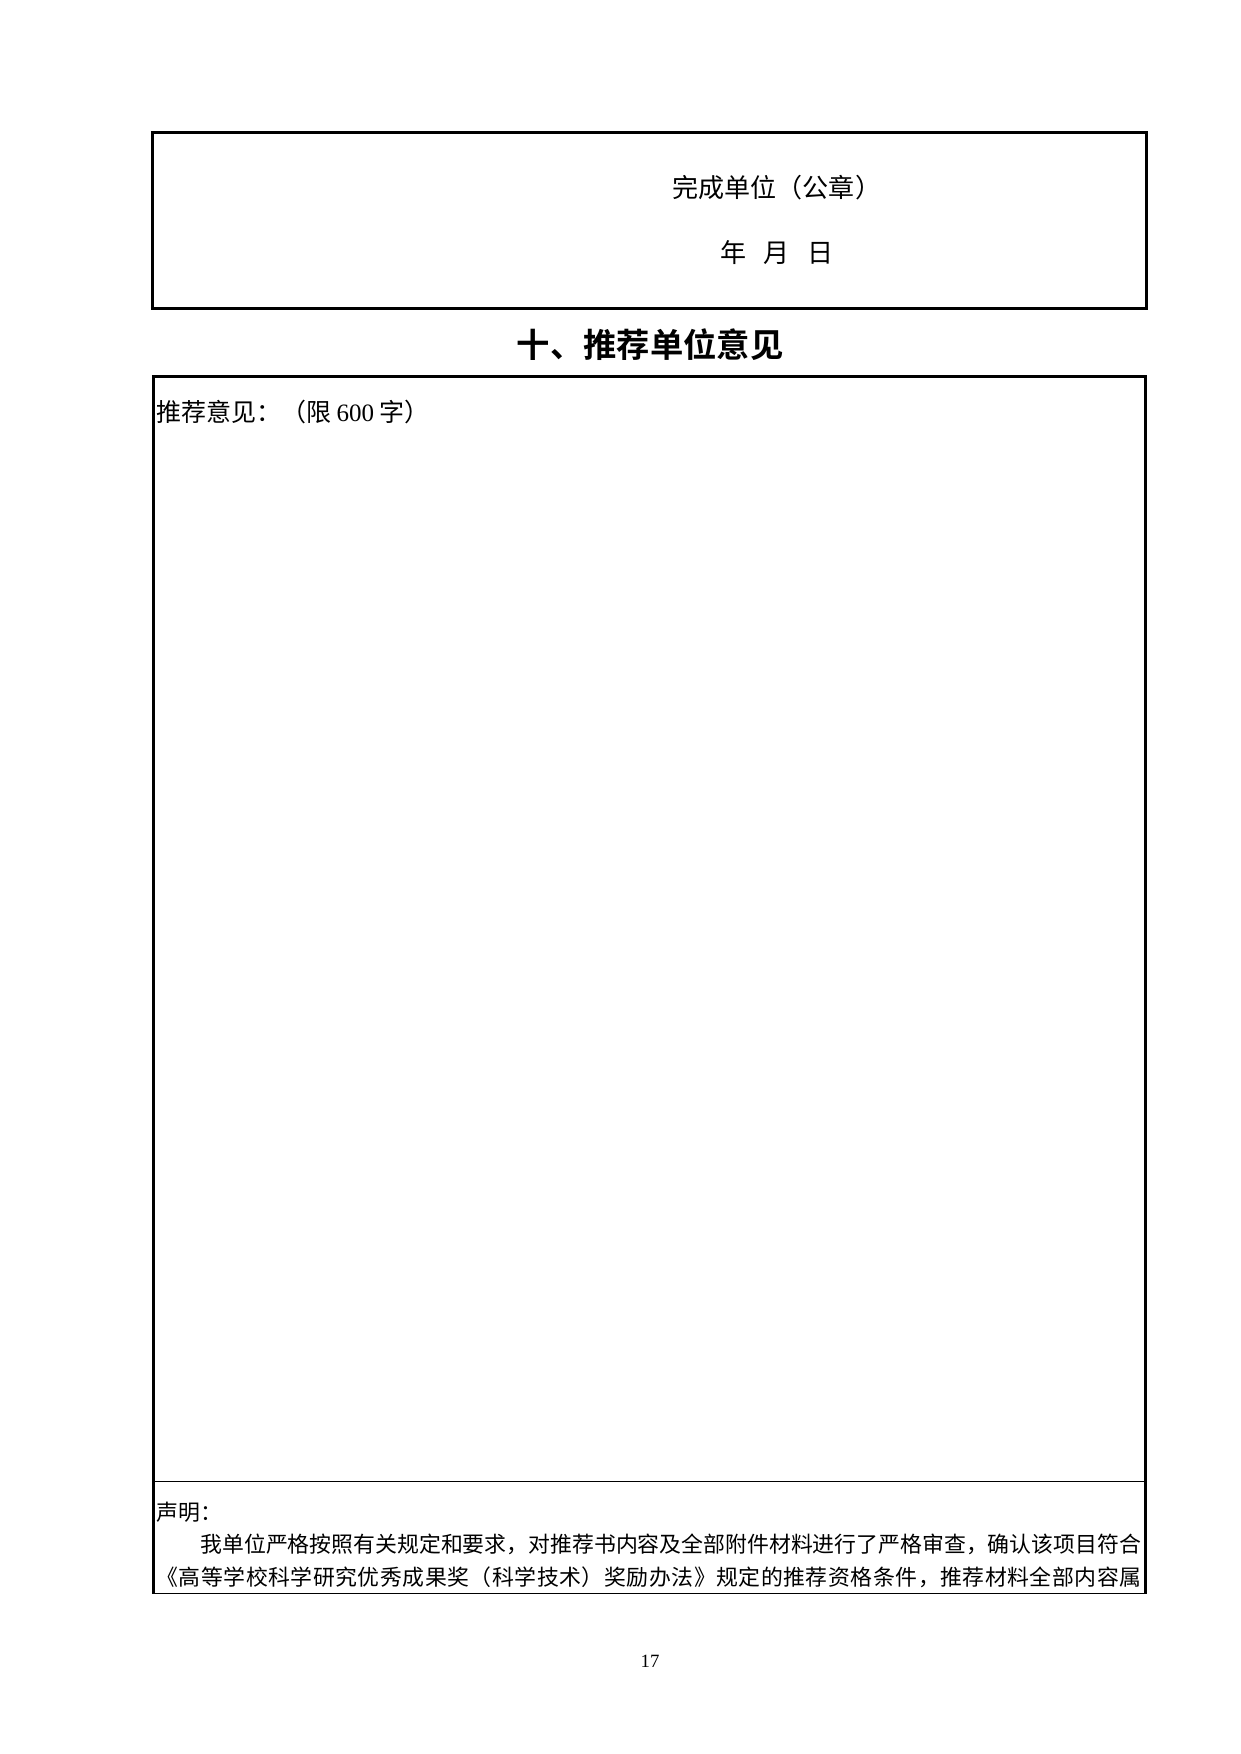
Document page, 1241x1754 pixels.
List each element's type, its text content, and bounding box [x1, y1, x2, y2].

subtitle 十、推荐单位意见 [148, 310, 1152, 375]
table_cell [155, 1482, 1144, 1592]
table_cell 完成单位（公章） 年 月 日 [154, 134, 1145, 307]
table_header 推荐意见：（限600字） [155, 378, 1144, 1481]
